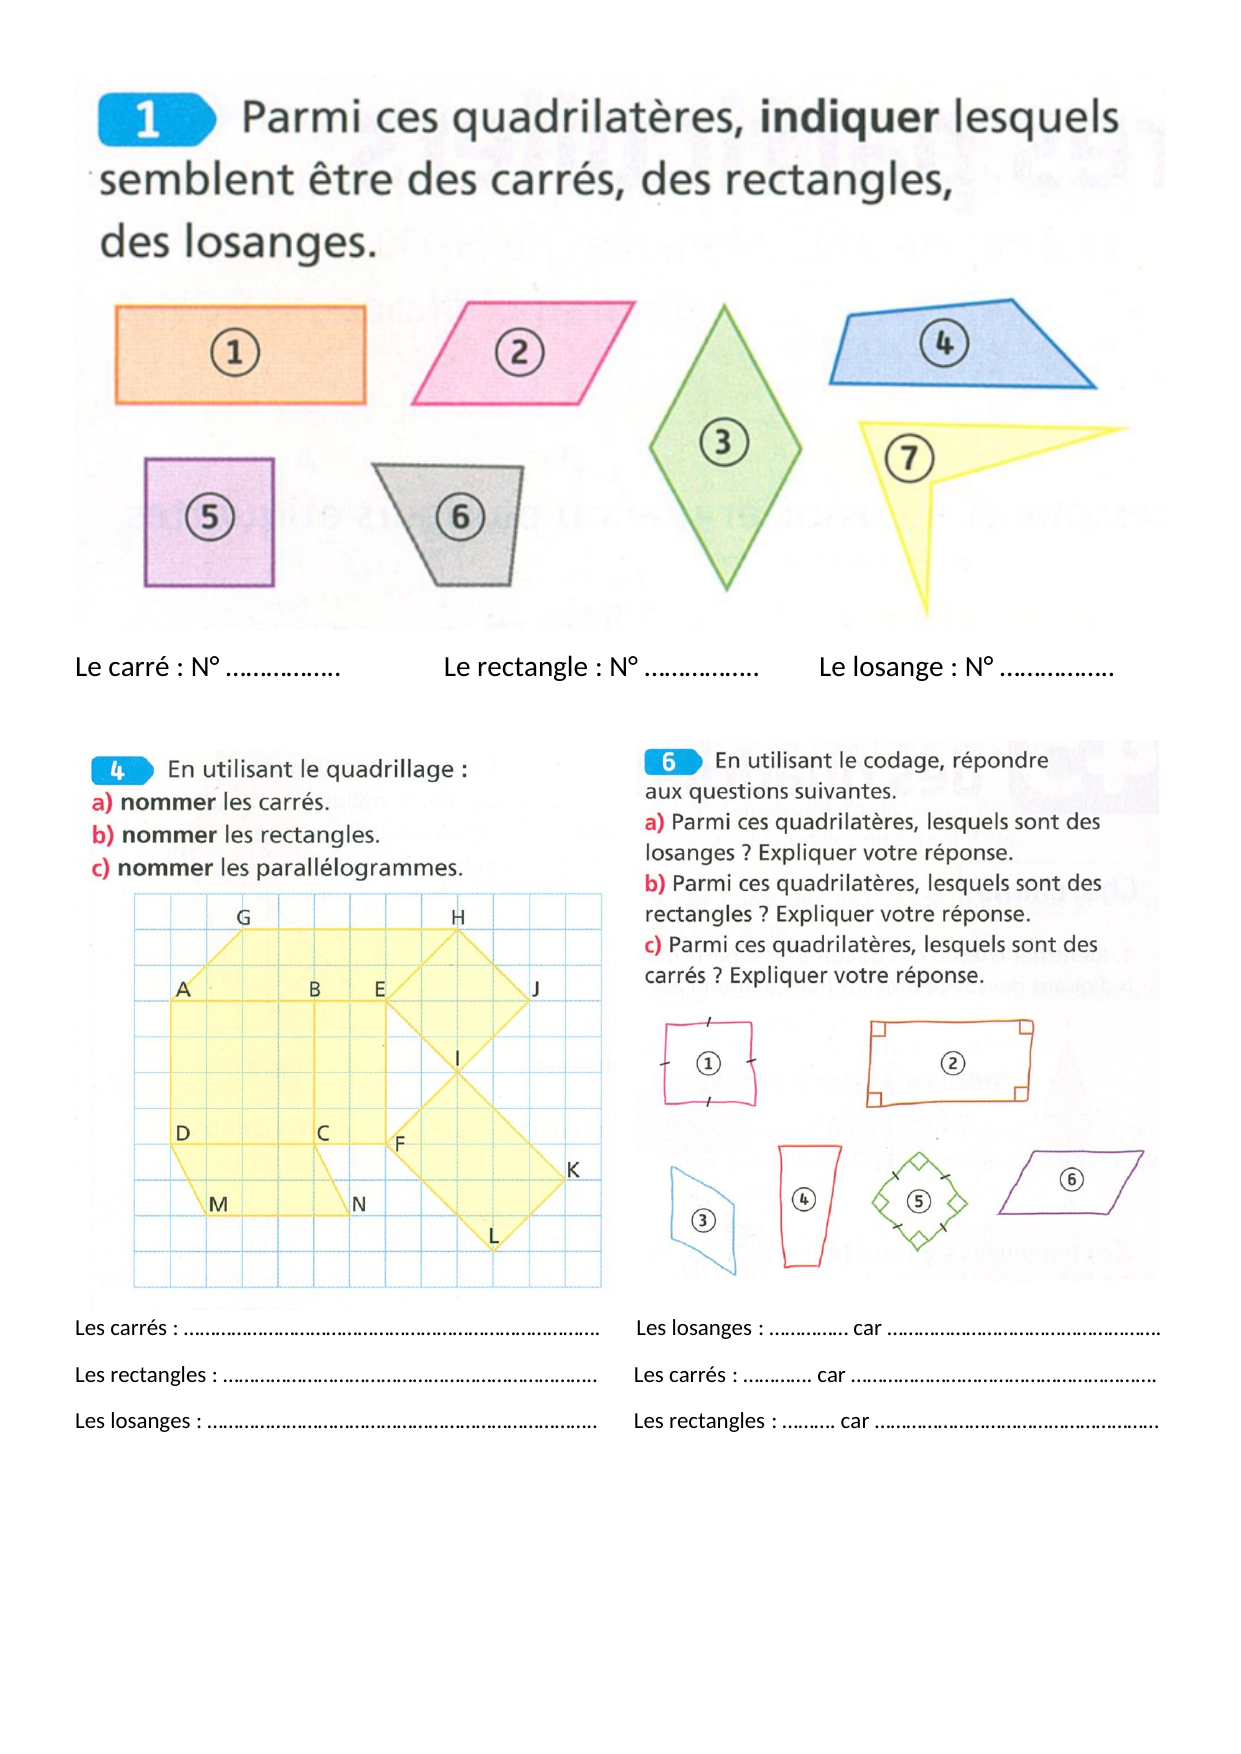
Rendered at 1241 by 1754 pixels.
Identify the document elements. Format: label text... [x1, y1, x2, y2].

text Le carré : N° …………….. Le rectangle : N° …………….. Le losange : N° …………….. [75, 648, 1165, 684]
text Les rectangles : …………………………………………………………….. Les carrés : …………. car …………………………………………………. [75, 1360, 1165, 1388]
text Les carrés : ……………………………………………………………………. Les losanges : …………… car ……………………………………………. [75, 1313, 1165, 1341]
picture [635, 740, 1160, 1281]
text Les losanges : ……………………………………………………………….. Les rectangles : ………. car ……………………………………………… [75, 1407, 1165, 1435]
picture [75, 75, 1166, 630]
picture [75, 750, 618, 1310]
